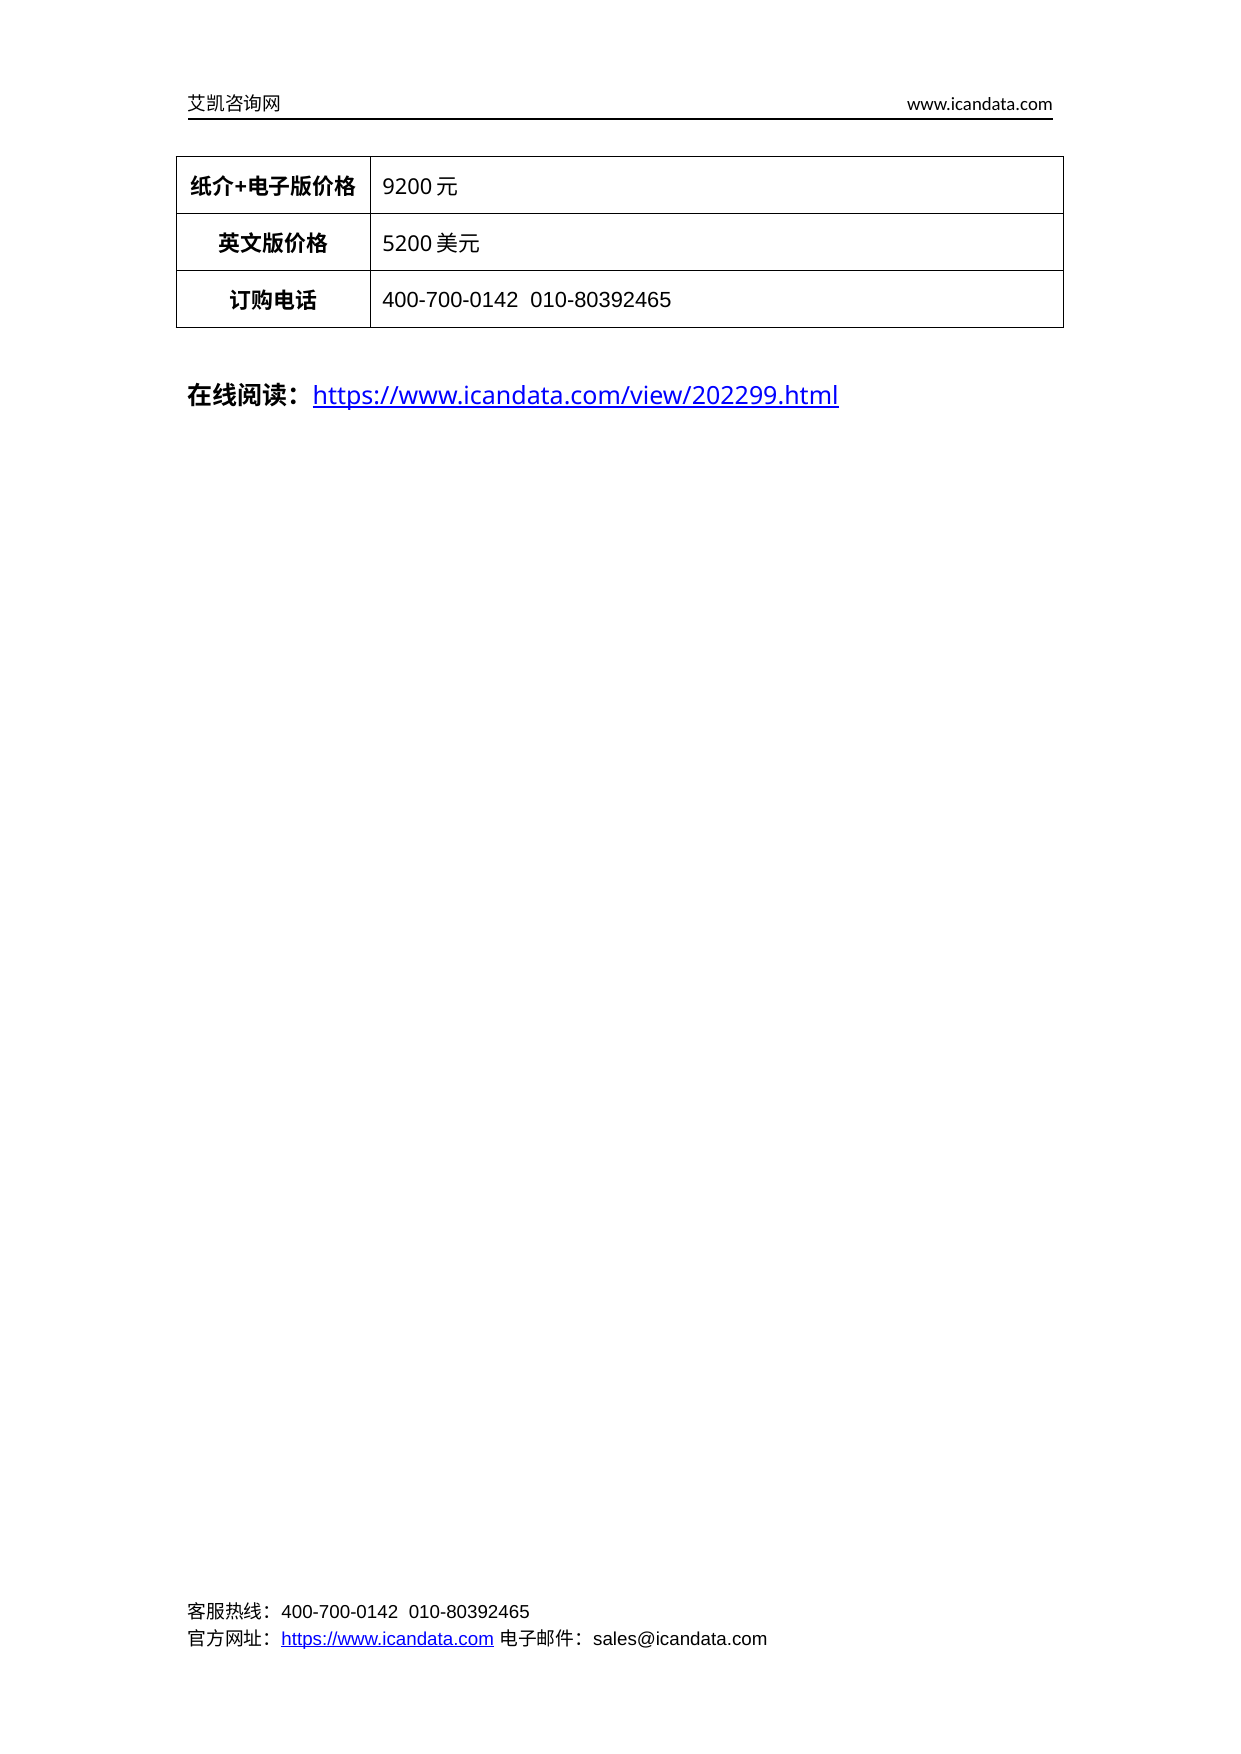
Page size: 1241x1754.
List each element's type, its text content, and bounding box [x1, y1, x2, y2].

table_cell 英文版价格 [177, 214, 370, 270]
table_cell 纸介+电子版价格 [177, 157, 370, 213]
table_cell 5200美元 [371, 214, 1063, 270]
table_cell 订购电话 [177, 271, 370, 327]
table_cell 400-700-0142 010-80392465 [371, 271, 1063, 327]
table_cell 9200元 [371, 157, 1063, 213]
text 在线阅读：https://www.icandata.com/view/202299.html [187, 361, 1053, 426]
